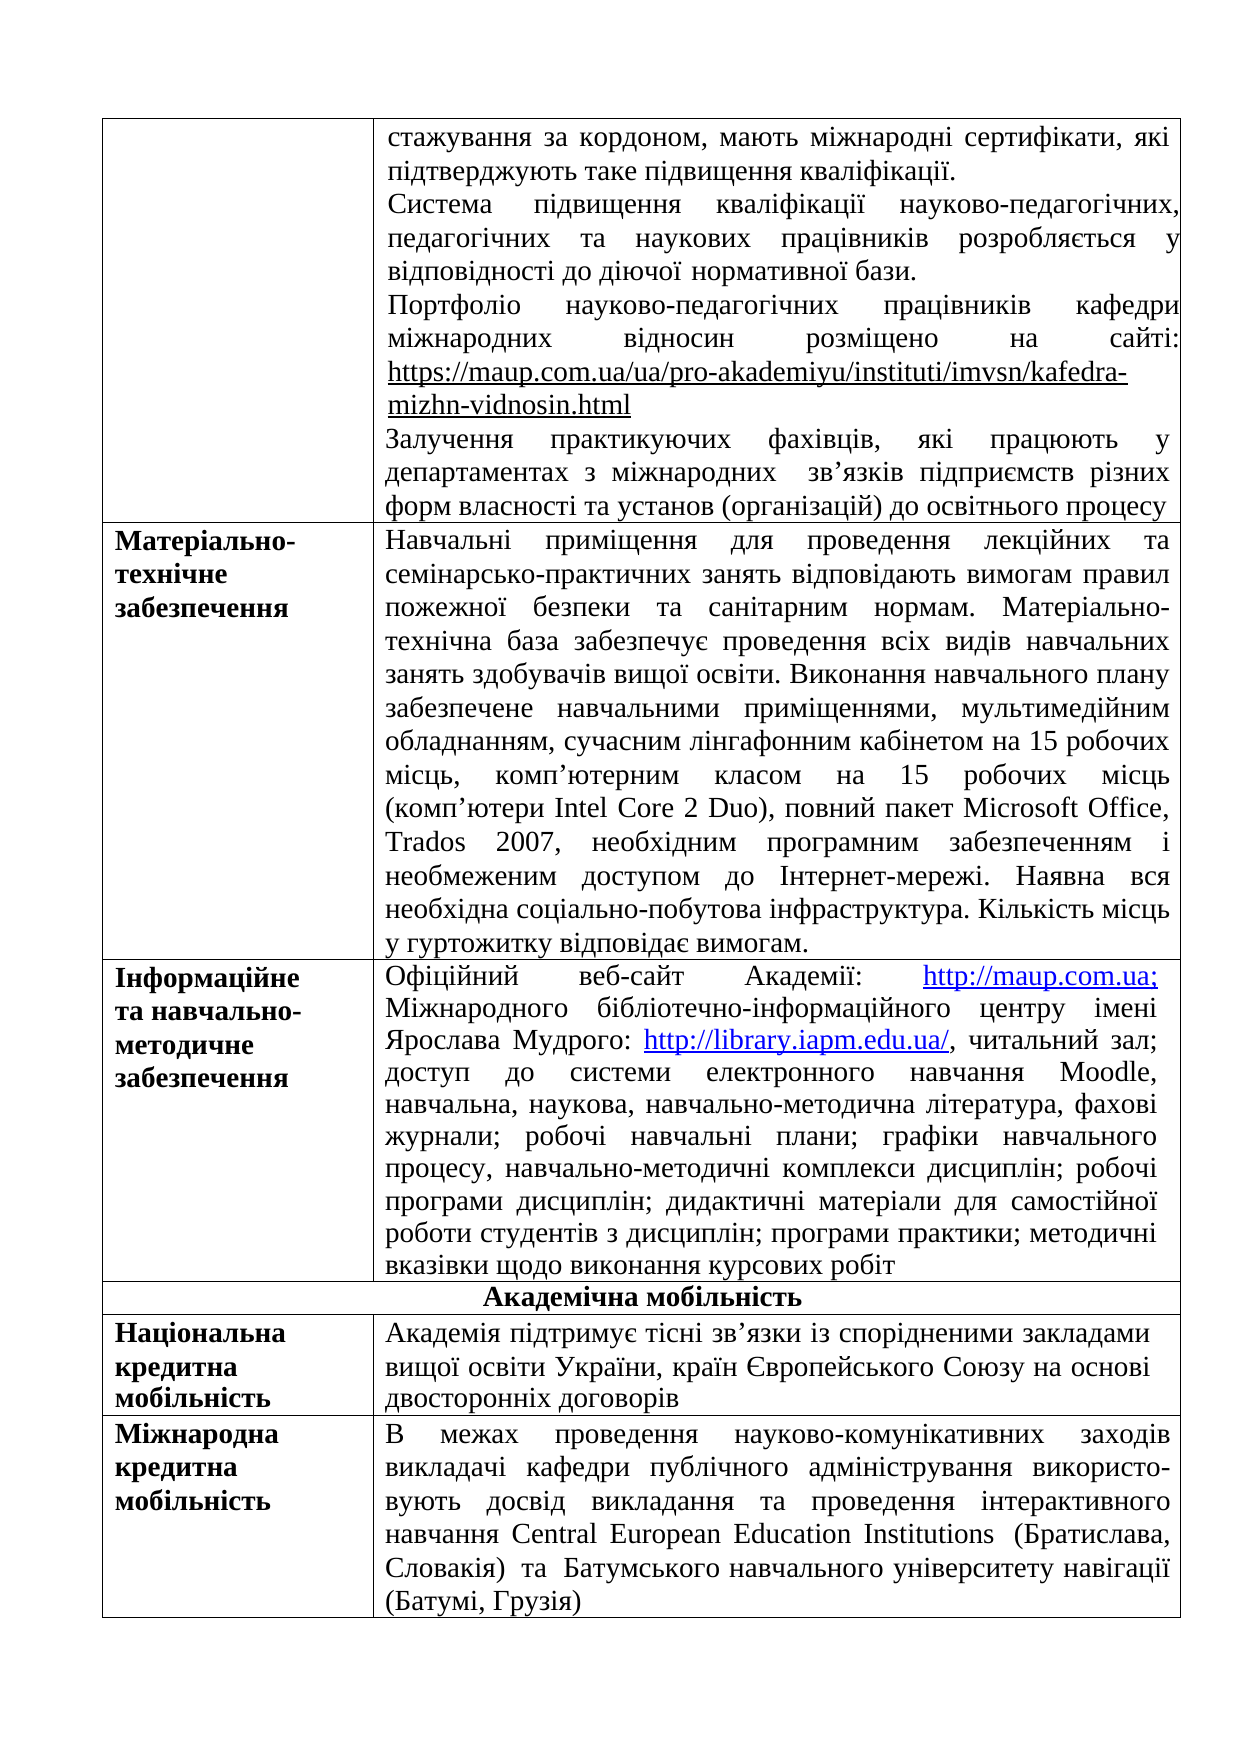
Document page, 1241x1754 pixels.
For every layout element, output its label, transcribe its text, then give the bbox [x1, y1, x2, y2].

table_cell В межах проведення науково-комунікативних заходів викладачі кафедри публічного адміністрування використо-вують досвід викладання та проведення інтерактивного навчання Central European Education Institutions (Братислава, Словакія) та Батумського навчального університету навігації (Батумі, Грузія) [374, 1416, 1180, 1617]
table_cell Офіційний веб-сайт Академії: http://maup.com.ua; Міжнародного бібліотечно-інформаційного центру імені Ярослава Мудрого: http://library.iapm.edu.ua/, читальний зал; доступ до системи електронного навчання Moodle, навчальна, наукова, навчально-методична література, фахові журнали; робочі навчальні плани; графіки навчального процесу, навчально-методичні комплекси дисциплін; робочі програми дисциплін; дидактичні матеріали для самостійної роботи студентів з дисциплін; програми практики; методичні вказівки щодо виконання курсових робіт [374, 960, 1180, 1281]
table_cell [374, 119, 1180, 522]
table_cell Академія підтримує тісні зв’язки із спорідненими закладами вищої освіти України, країн Європейського Союзу на основі двосторонніх договорів [374, 1315, 1180, 1415]
table_cell Матеріально- технічне забезпечення [103, 523, 373, 959]
table_cell Національна кредитна мобільність [103, 1315, 373, 1415]
table_cell Інформаційне та навчально- методичне забезпечення [103, 960, 373, 1281]
table_cell Академічна мобільність [103, 1282, 1180, 1314]
table_cell Міжнародна кредитна мобільність [103, 1416, 373, 1617]
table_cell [103, 119, 373, 522]
table_cell Навчальні приміщення для проведення лекційних та семінарсько-практичних занять відповідають вимогам правил пожежної безпеки та санітарним нормам. Матеріально-технічна база забезпечує проведення всіх видів навчальних занять здобувачів вищої освіти. Виконання навчального плану забезпечене навчальними приміщеннями, мультимедійним обладнанням, сучасним лінгафонним кабінетом на 15 робочих місць, комп’ютерним класом на 15 робочих місць (комп’ютери Intel Core 2 Duo), повний пакет Microsoft Office, Тrados 2007, необхідним програмним забезпеченням і необмеженим доступом до Інтернет-мережі. Наявна вся необхідна соціально-побутова інфраструктура. Кількість місць у гуртожитку відповідає вимогам. [374, 523, 1180, 959]
